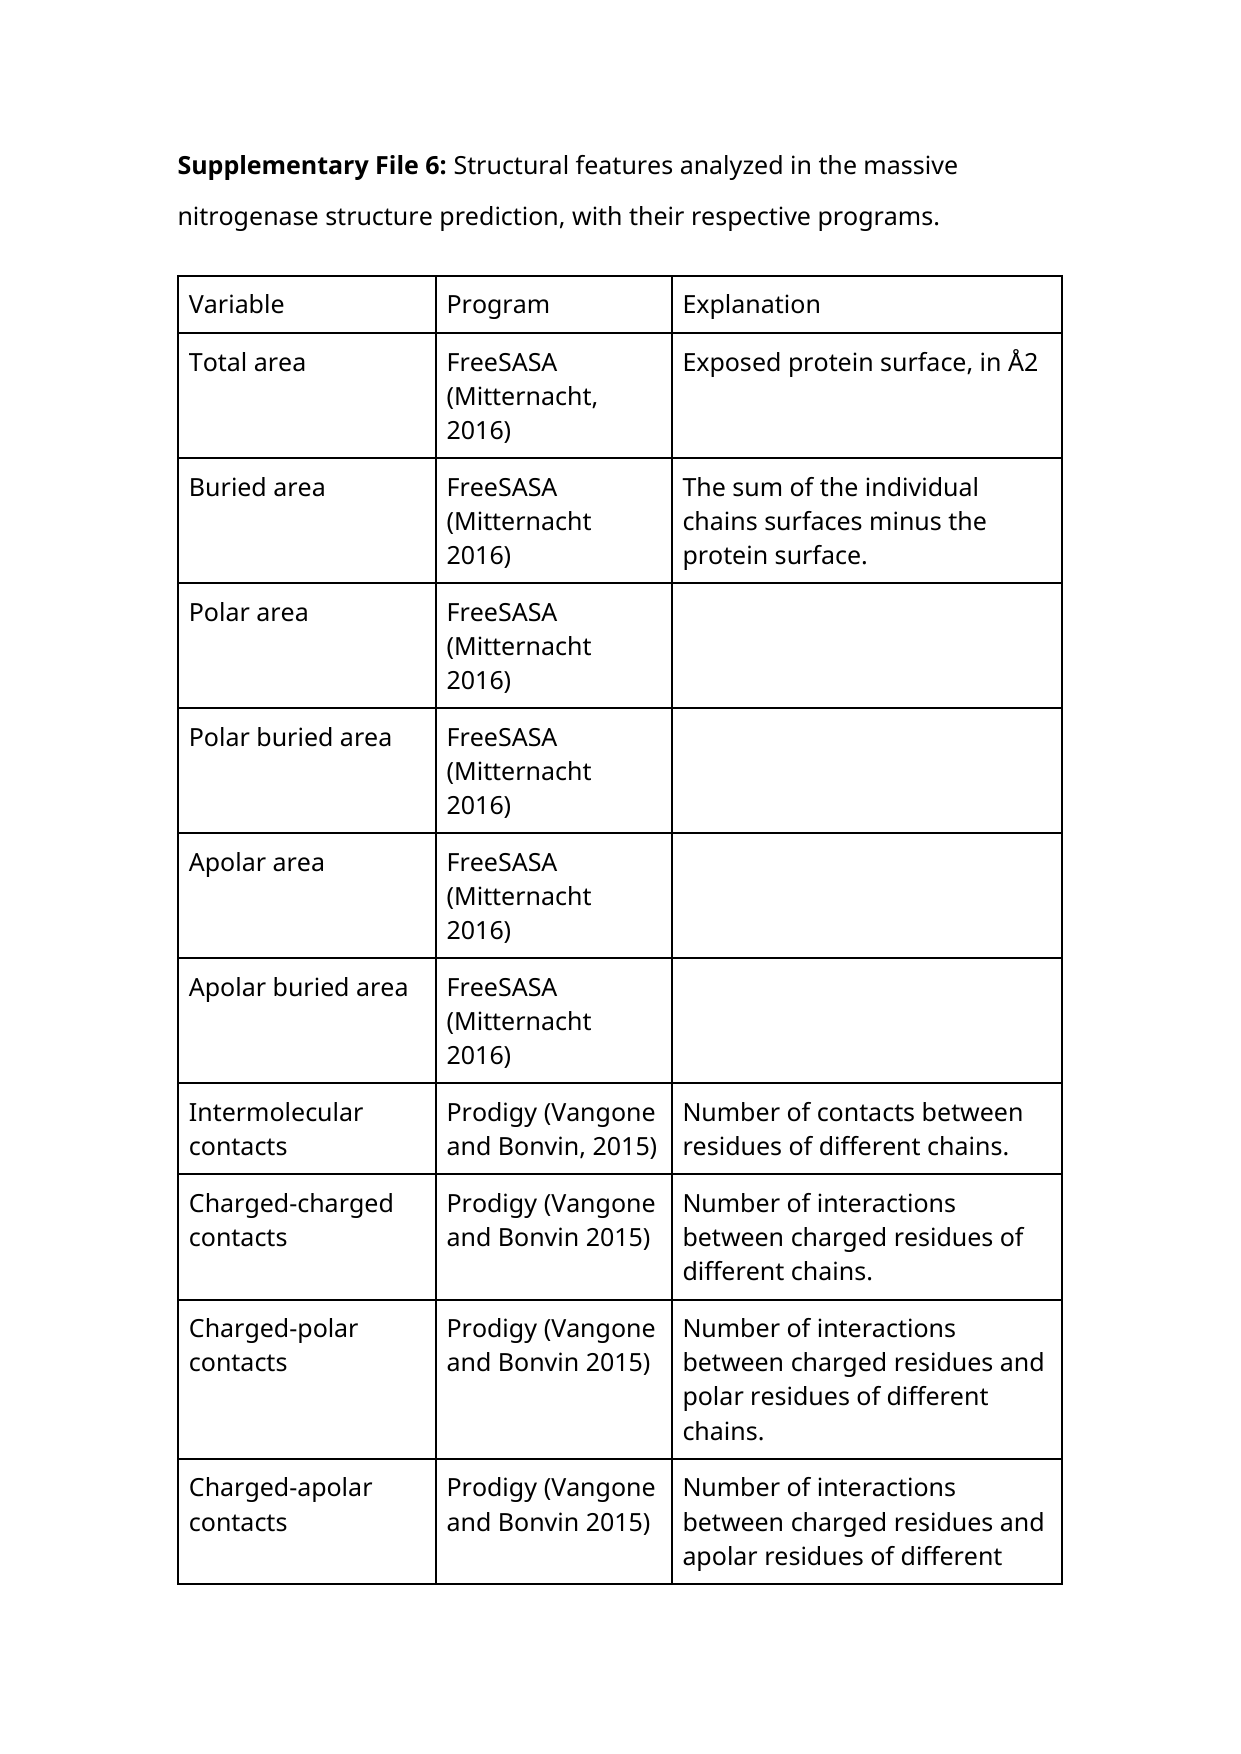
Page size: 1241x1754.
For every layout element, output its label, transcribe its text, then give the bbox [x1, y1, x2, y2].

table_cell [437, 1460, 671, 1583]
table_cell Apolar area [179, 834, 435, 957]
table_cell FreeSASA (Mitternacht 2016) [437, 834, 671, 957]
table_cell Prodigy (Vangone and Bonvin 2015) [437, 1175, 671, 1298]
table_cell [179, 1460, 435, 1583]
table_cell [673, 834, 1061, 957]
table_cell Charged-charged contacts [179, 1175, 435, 1298]
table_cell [673, 1460, 1061, 1583]
text Supplementary File 6: Structural features analyzed in the massive nitrogenase structure prediction, with their respective programs. [177, 148, 1063, 233]
table_cell FreeSASA (Mitternacht 2016) [437, 959, 671, 1082]
table_header Variable [179, 277, 435, 332]
table_cell The sum of the individual chains surfaces minus the protein surface. [673, 459, 1061, 582]
table_cell Number of interactions between charged residues of different chains. [673, 1175, 1061, 1298]
table_cell Apolar buried area [179, 959, 435, 1082]
table_cell Polar area [179, 584, 435, 707]
table_cell Number of interactions between charged residues and polar residues of different chains. [673, 1301, 1061, 1458]
table_cell FreeSASA (Mitternacht, 2016) [437, 334, 671, 457]
table_cell Intermolecular contacts [179, 1084, 435, 1173]
table_header Program [437, 277, 671, 332]
table_cell Buried area [179, 459, 435, 582]
table_cell Total area [179, 334, 435, 457]
table_cell FreeSASA (Mitternacht 2016) [437, 709, 671, 832]
table_cell FreeSASA (Mitternacht 2016) [437, 459, 671, 582]
table_cell Exposed protein surface, in Å2 [673, 334, 1061, 457]
table_cell Number of contacts between residues of different chains. [673, 1084, 1061, 1173]
table_cell [673, 584, 1061, 707]
table_cell [673, 959, 1061, 1082]
table_cell FreeSASA (Mitternacht 2016) [437, 584, 671, 707]
table_cell Polar buried area [179, 709, 435, 832]
table_cell Charged-polar contacts [179, 1301, 435, 1458]
table_cell Prodigy (Vangone and Bonvin, 2015) [437, 1084, 671, 1173]
table_header Explanation [673, 277, 1061, 332]
table_cell [673, 709, 1061, 832]
table_cell Prodigy (Vangone and Bonvin 2015) [437, 1301, 671, 1458]
